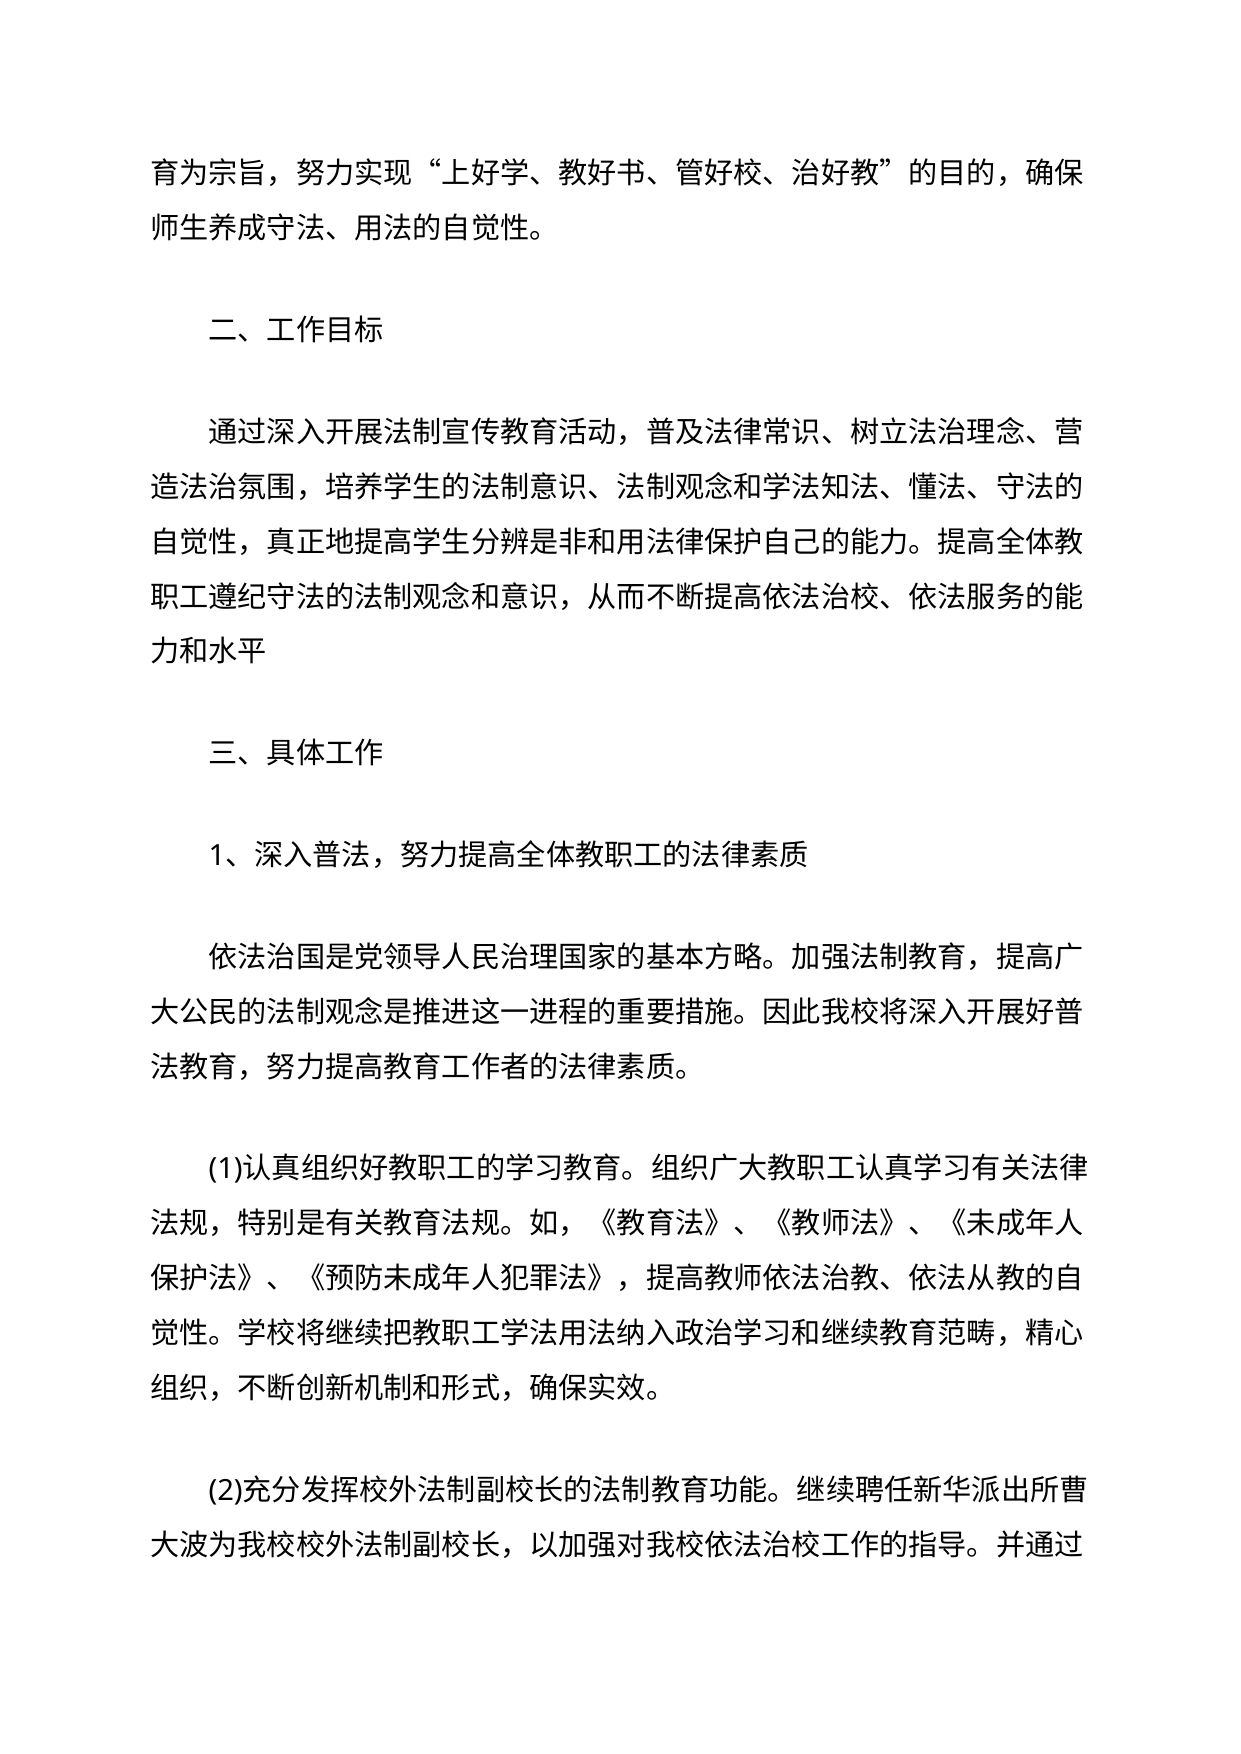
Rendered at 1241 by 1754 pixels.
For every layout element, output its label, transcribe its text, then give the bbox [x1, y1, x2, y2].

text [150, 150, 1090, 247]
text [150, 1467, 1090, 1564]
text 二、工作目标 [150, 307, 1090, 349]
text 三、具体工作 [150, 730, 1090, 772]
text 依法治国是党领导人民治理国家的基本方略。加强法制教育，提高广大公民的法制观念是推进这一进程的重要措施。因此我校将深入开展好普法教育，努力提高教育工作者的法律素质。 [150, 933, 1090, 1086]
text (1)认真组织好教职工的学习教育。组织广大教职工认真学习有关法律法规，特别是有关教育法规。如，《教育法》、《教师法》、《未成年人保护法》、《预防未成年人犯罪法》，提高教师依法治教、依法从教的自觉性。学校将继续把教职工学法用法纳入政治学习和继续教育范畴，精心组织，不断创新机制和形式，确保实效。 [150, 1145, 1090, 1407]
text 1、深入普法，努力提高全体教职工的法律素质 [150, 832, 1090, 874]
text 通过深入开展法制宣传教育活动，普及法律常识、树立法治理念、营造法治氛围，培养学生的法制意识、法制观念和学法知法、懂法、守法的自觉性，真正地提高学生分辨是非和用法律保护自己的能力。提高全体教职工遵纪守法的法制观念和意识，从而不断提高依法治校、依法服务的能力和水平 [150, 408, 1090, 670]
